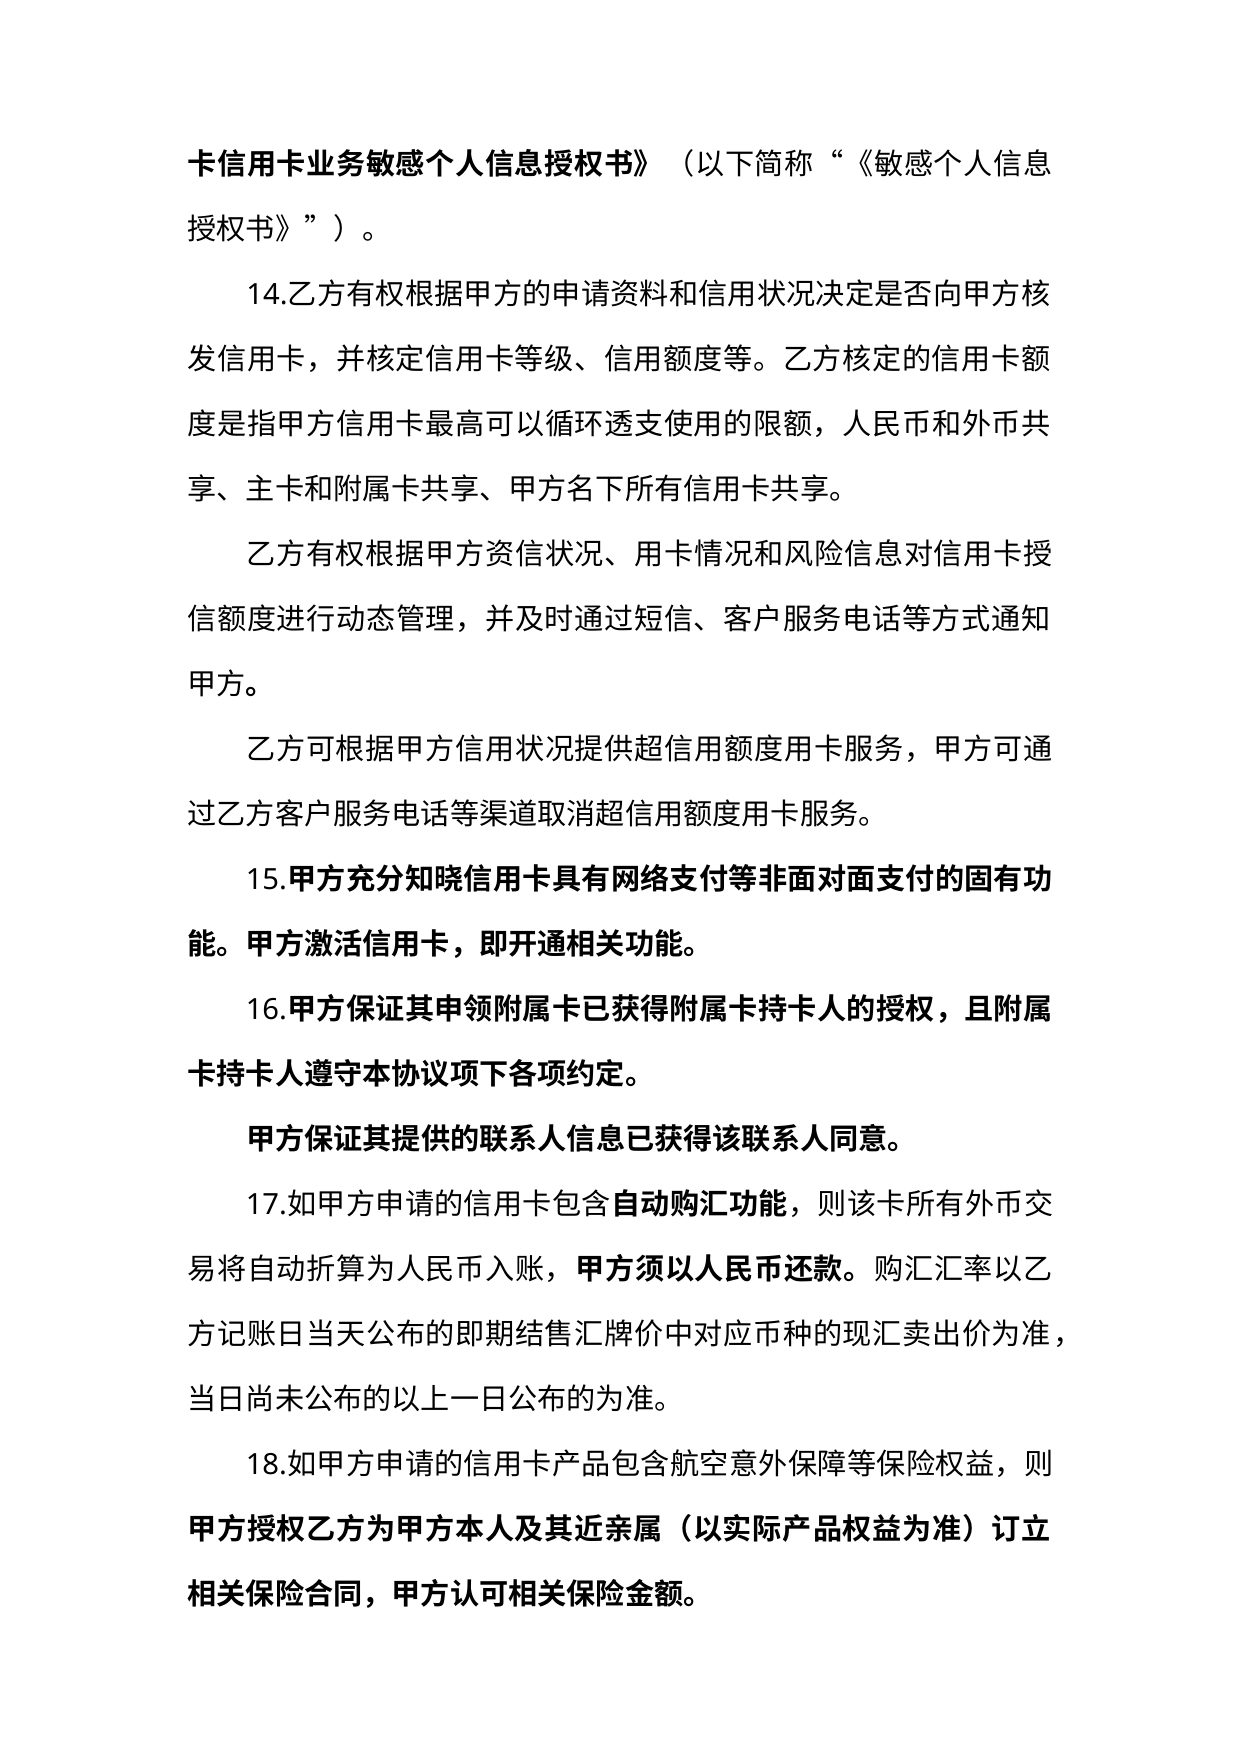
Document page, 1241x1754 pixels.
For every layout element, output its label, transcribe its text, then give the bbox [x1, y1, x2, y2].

text 甲方保证其提供的联系人信息已获得该联系人同意。 [187, 1104, 1053, 1169]
text 18.如甲方申请的信用卡产品包含航空意外保障等保险权益，则甲方授权乙方为甲方本人及其近亲属（以实际产品权益为准）订立相关保险合同，甲方认可相关保险金额。 [187, 1429, 1053, 1624]
text 乙方有权根据甲方资信状况、用卡情况和风险信息对信用卡授信额度进行动态管理，并及时通过短信、客户服务电话等方式通知甲方。 [187, 519, 1053, 714]
text 16.甲方保证其申领附属卡已获得附属卡持卡人的授权，且附属卡持卡人遵守本协议项下各项约定。 [187, 974, 1053, 1104]
text 乙方可根据甲方信用状况提供超信用额度用卡服务，甲方可通过乙方客户服务电话等渠道取消超信用额度用卡服务。 [187, 714, 1053, 844]
text 17.如甲方申请的信用卡包含自动购汇功能，则该卡所有外币交易将自动折算为人民币入账，甲方须以人民币还款。购汇汇率以乙方记账日当天公布的即期结售汇牌价中对应币种的现汇卖出价为准，当日尚未公布的以上一日公布的为准。 [187, 1169, 1053, 1429]
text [187, 129, 1053, 259]
text 14.乙方有权根据甲方的申请资料和信用状况决定是否向甲方核发信用卡，并核定信用卡等级、信用额度等。乙方核定的信用卡额度是指甲方信用卡最高可以循环透支使用的限额，人民币和外币共享、主卡和附属卡共享、甲方名下所有信用卡共享。 [187, 259, 1053, 519]
text 15.甲方充分知晓信用卡具有网络支付等非面对面支付的固有功能。甲方激活信用卡，即开通相关功能。 [187, 844, 1053, 974]
